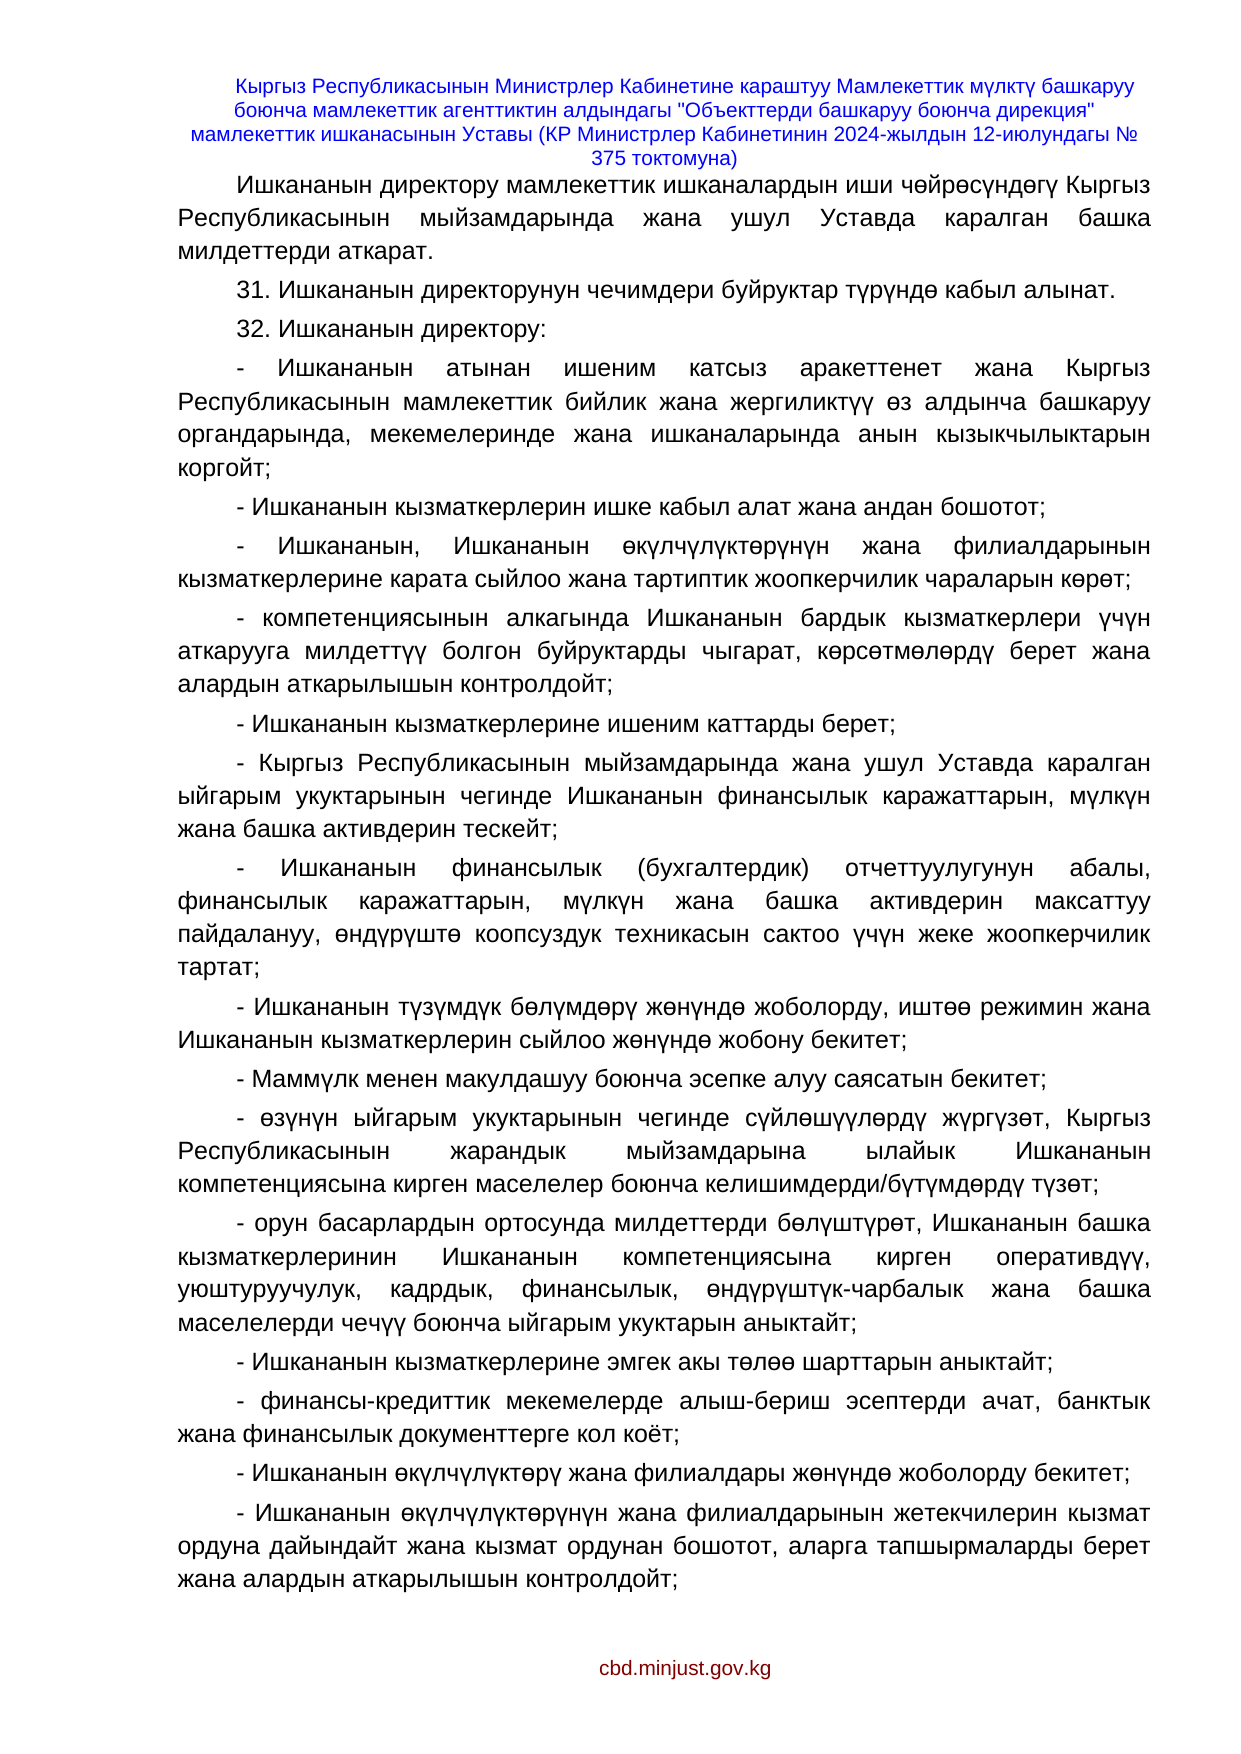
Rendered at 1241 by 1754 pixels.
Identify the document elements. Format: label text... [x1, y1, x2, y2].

text - Ишкананын кызматкерлерине ишеним каттарды берет; [177, 709, 1152, 737]
text - Ишкананын кызматкерлерин ишке кабыл алат жана андан бошотот; [177, 492, 1152, 521]
text - финансы-кредиттик мекемелерде алыш-бериш эсептерди ачат, банктык жана финансылык документтерге кол коёт; [177, 1386, 1152, 1448]
text - Ишкананын, Ишкананын өкүлчүлүктөрүнүн жана филиалдарынын кызматкерлерине карата сыйлоо жана тартиптик жоопкерчилик чараларын көрөт; [177, 531, 1152, 593]
text - Ишкананын түзүмдүк бөлүмдөрү жөнүндө жоболорду, иштөө режимин жана Ишкананын кызматкерлерин сыйлоо жөнүндө жобону бекитет; [177, 992, 1152, 1053]
text - Ишкананын өкүлчүлүктөрүнүн жана филиалдарынын жетекчилерин кызмат ордуна дайындайт жана кызмат ордунан бошотот, аларга тапшырмаларды берет жана алардын аткарылышын контролдойт; [177, 1498, 1152, 1592]
text - Ишкананын финансылык (бухгалтердик) отчеттуулугунун абалы, финансылык каражаттарын, мүлкүн жана башка активдерин максаттуу пайдалануу, өндүрүштө коопсуздук техникасын сактоо үчүн жеке жоопкерчилик тартат; [177, 853, 1152, 981]
text - өзүнүн ыйгарым укуктарынын чегинде сүйлөшүүлөрдү жүргүзөт, Кыргыз Республикасынын жарандык мыйзамдарына ылайык Ишкананын компетенциясына кирген маселелер боюнча келишимдерди/бүтүмдөрдү түзөт; [177, 1103, 1152, 1198]
text - Кыргыз Республикасынын мыйзамдарында жана ушул Уставда каралган ыйгарым укуктарынын чегинде Ишкананын финансылык каражаттарын, мүлкүн жана башка активдерин тескейт; [177, 748, 1152, 843]
text Ишкананын директору мамлекеттик ишканалардын иши чөйрөсүндөгү Кыргыз Республикасынын мыйзамдарында жана ушул Уставда каралган башка милдеттерди аткарат. [177, 169, 1152, 264]
text 31. Ишкананын директорунун чечимдери буйруктар түрүндө кабыл алынат. [177, 275, 1152, 304]
text - Ишкананын кызматкерлерине эмгек акы төлөө шарттарын аныктайт; [177, 1347, 1152, 1376]
text 32. Ишкананын директору: [177, 314, 1152, 343]
text - орун басарлардын ортосунда милдеттерди бөлүштүрөт, Ишкананын башка кызматкерлеринин Ишкананын компетенциясына кирген оперативдүү, уюштуруучулук, кадрдык, финансылык, өндүрүштүк-чарбалык жана башка маселелерди чечүү боюнча ыйгарым укуктарын аныктайт; [177, 1208, 1152, 1336]
text - Маммүлк менен макулдашуу боюнча эсепке алуу саясатын бекитет; [177, 1064, 1152, 1093]
text - Ишкананын атынан ишеним катсыз аракеттенет жана Кыргыз Республикасынын мамлекеттик бийлик жана жергиликтүү өз алдынча башкаруу органдарында, мекемелеринде жана ишканаларында анын кызыкчылыктарын коргойт; [177, 353, 1152, 481]
text - компетенциясынын алкагында Ишкананын бардык кызматкерлери үчүн аткарууга милдеттүү болгон буйруктарды чыгарат, көрсөтмөлөрдү берет жана алардын аткарылышын контролдойт; [177, 603, 1152, 698]
text - Ишкананын өкүлчүлүктөрү жана филиалдары жөнүндө жоболорду бекитет; [177, 1458, 1152, 1487]
